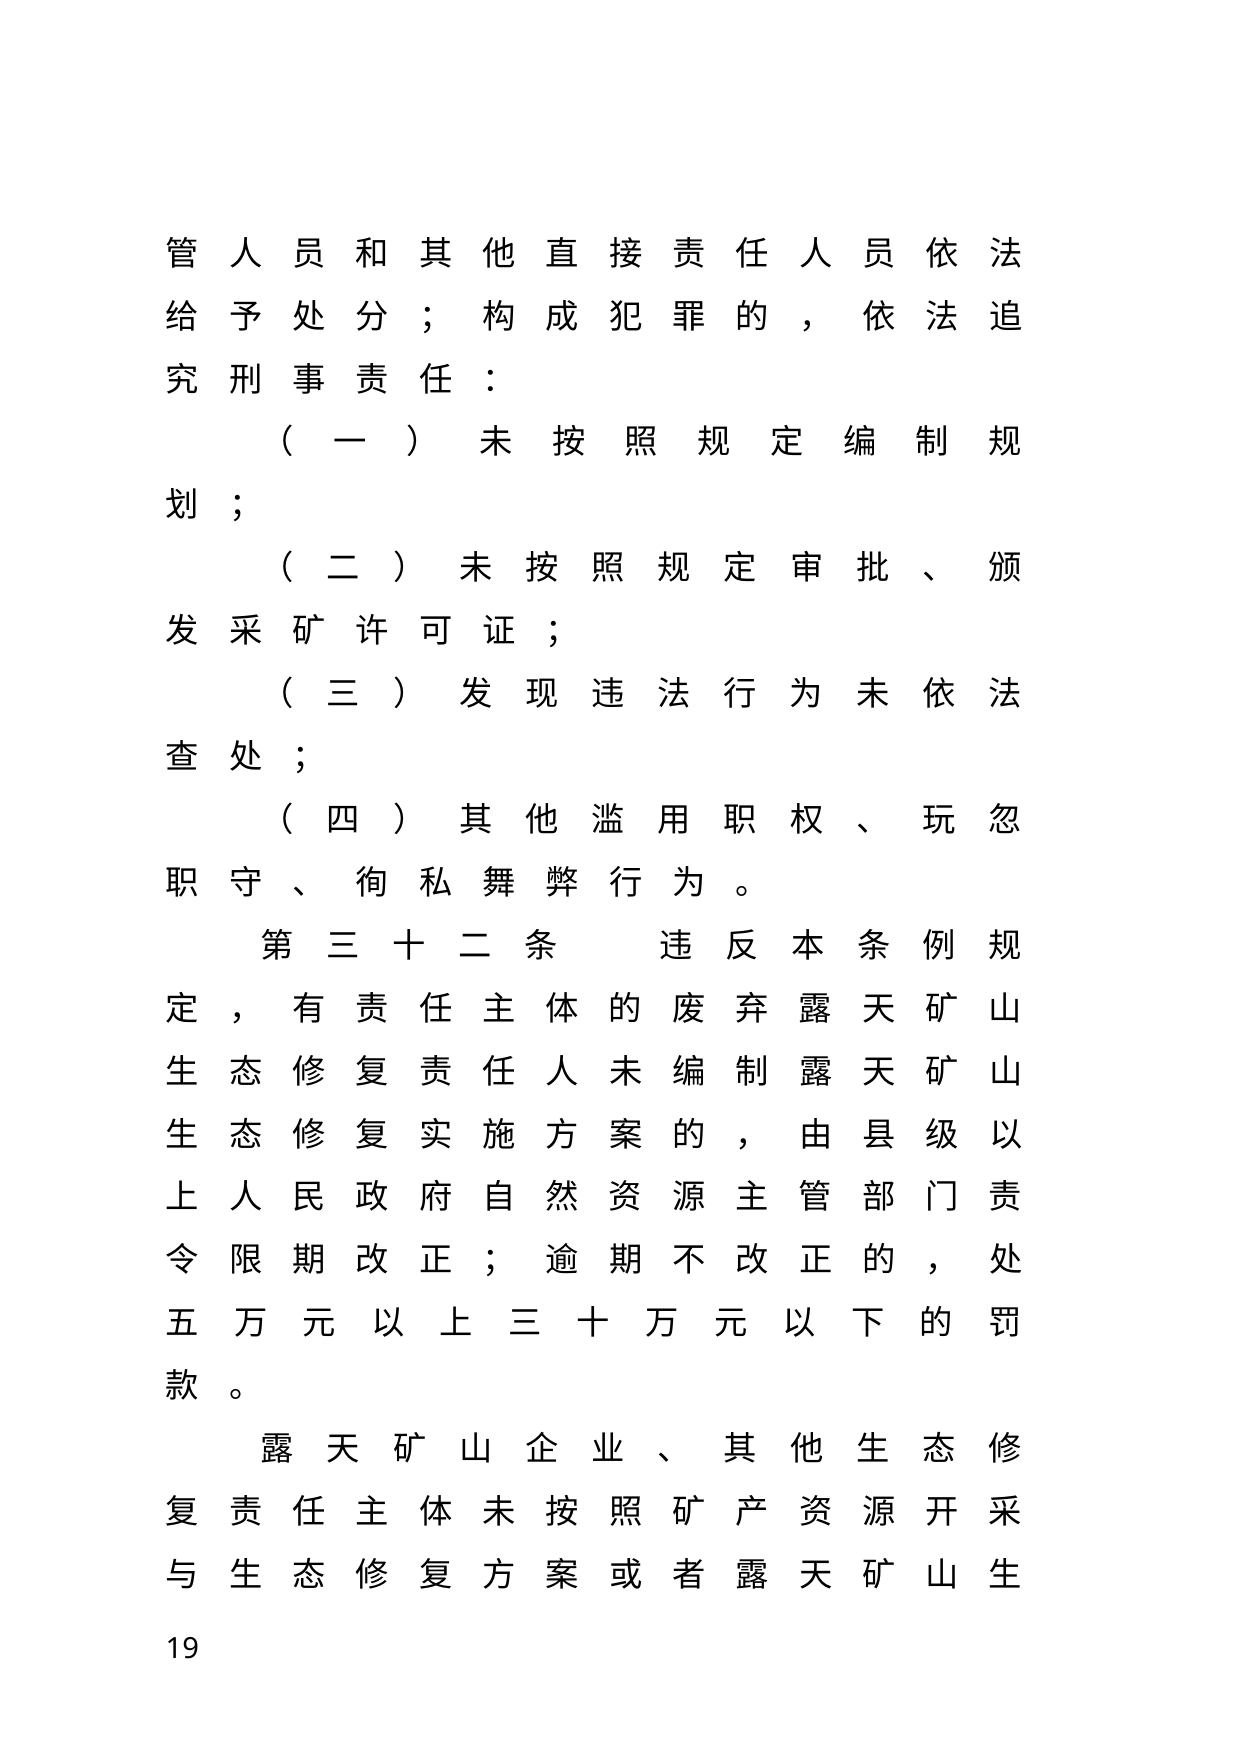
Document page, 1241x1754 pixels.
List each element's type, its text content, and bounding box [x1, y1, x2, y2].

text （四）其他滥用职权、玩忽职守、徇私舞弊行为。 [166, 785, 1052, 911]
text （三）发现违法行为未依法查处； [166, 659, 1052, 785]
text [166, 1414, 1052, 1603]
text （一）未按照规定编制规划； [166, 408, 1052, 534]
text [166, 219, 1052, 408]
text 第三十二条 违反本条例规定，有责任主体的废弃露天矿山生态修复责任人未编制露天矿山生态修复实施方案的，由县级以上人民政府自然资源主管部门责令限期改正；逾期不改正的，处五万元以上三十万元以下的罚款。 [166, 911, 1052, 1414]
text （二）未按照规定审批、颁发采矿许可证； [166, 534, 1052, 659]
